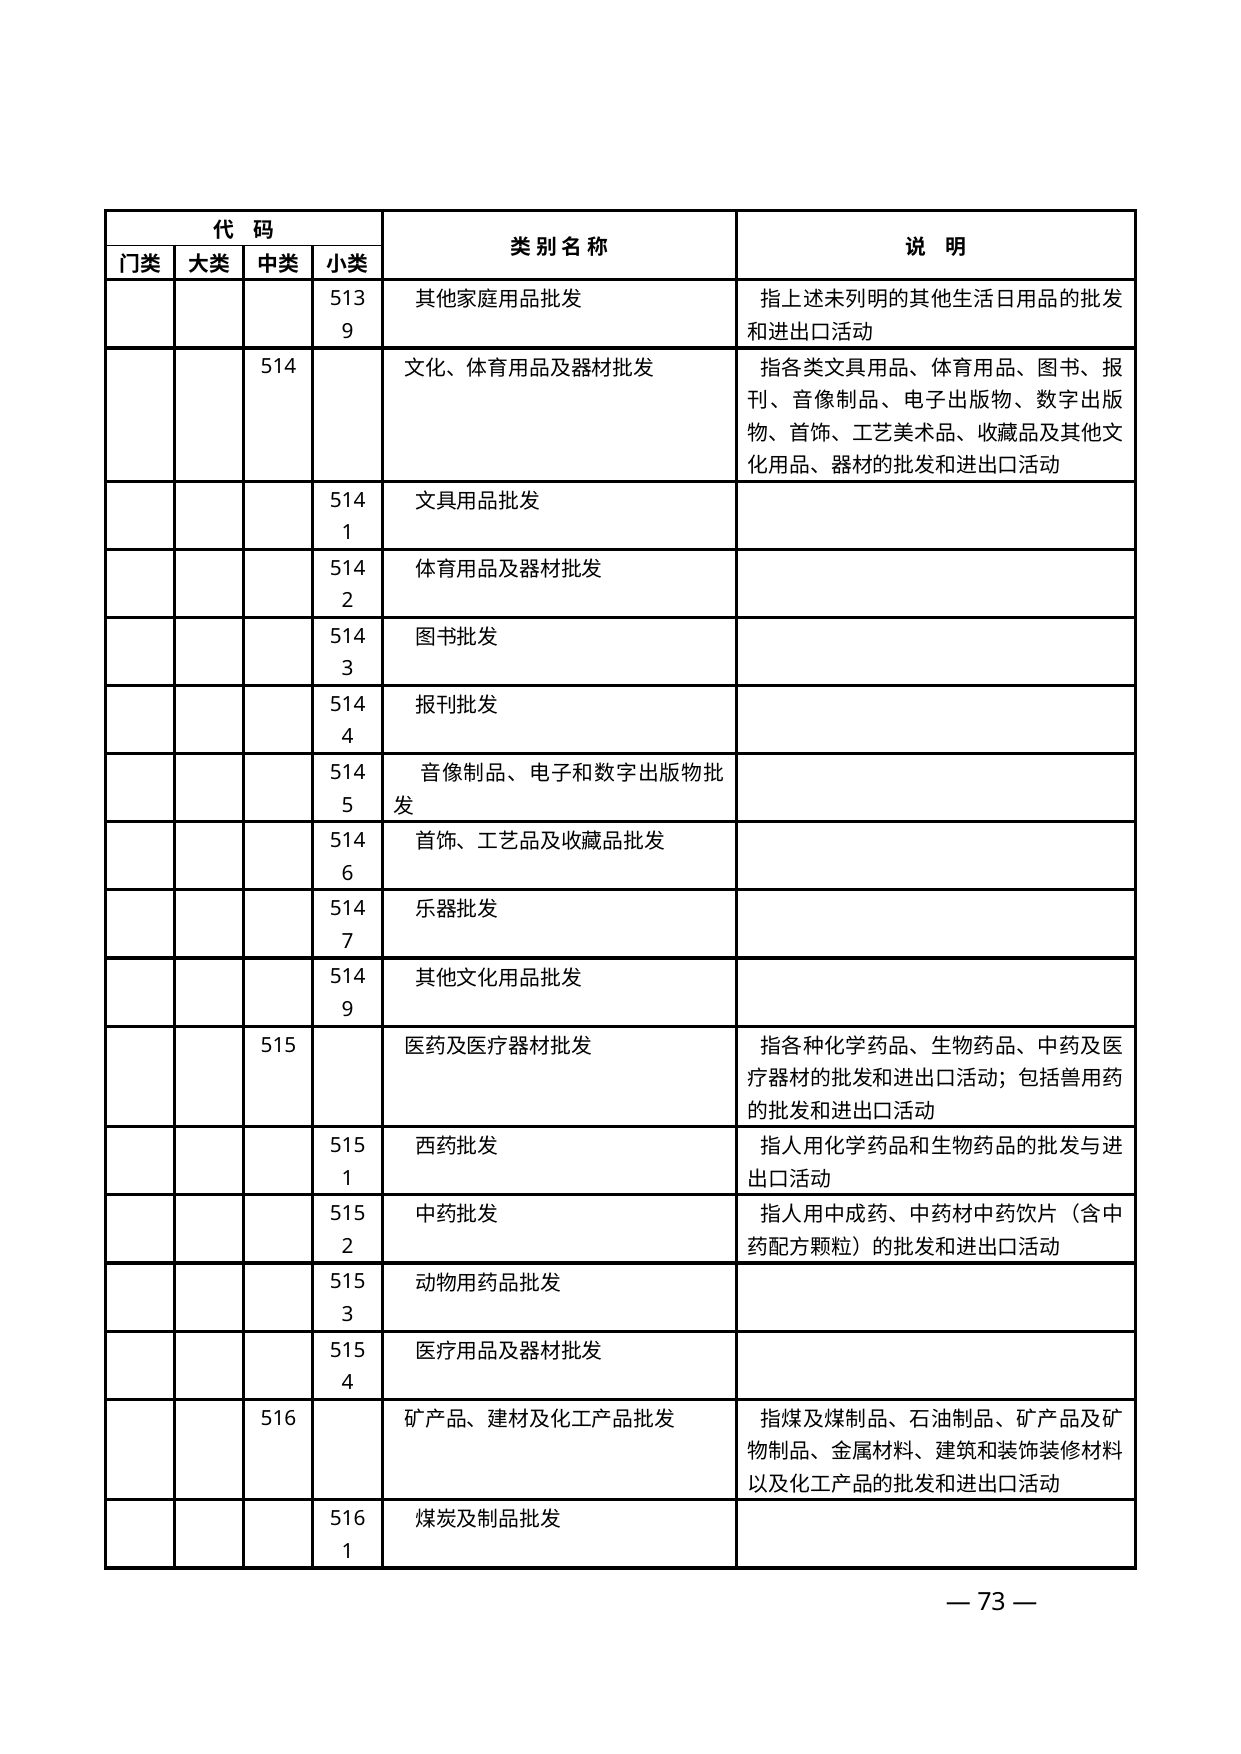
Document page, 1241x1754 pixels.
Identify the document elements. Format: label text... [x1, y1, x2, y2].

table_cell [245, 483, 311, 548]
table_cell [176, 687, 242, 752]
table_header 代 码 [107, 212, 381, 245]
table_cell 大类 [176, 246, 242, 278]
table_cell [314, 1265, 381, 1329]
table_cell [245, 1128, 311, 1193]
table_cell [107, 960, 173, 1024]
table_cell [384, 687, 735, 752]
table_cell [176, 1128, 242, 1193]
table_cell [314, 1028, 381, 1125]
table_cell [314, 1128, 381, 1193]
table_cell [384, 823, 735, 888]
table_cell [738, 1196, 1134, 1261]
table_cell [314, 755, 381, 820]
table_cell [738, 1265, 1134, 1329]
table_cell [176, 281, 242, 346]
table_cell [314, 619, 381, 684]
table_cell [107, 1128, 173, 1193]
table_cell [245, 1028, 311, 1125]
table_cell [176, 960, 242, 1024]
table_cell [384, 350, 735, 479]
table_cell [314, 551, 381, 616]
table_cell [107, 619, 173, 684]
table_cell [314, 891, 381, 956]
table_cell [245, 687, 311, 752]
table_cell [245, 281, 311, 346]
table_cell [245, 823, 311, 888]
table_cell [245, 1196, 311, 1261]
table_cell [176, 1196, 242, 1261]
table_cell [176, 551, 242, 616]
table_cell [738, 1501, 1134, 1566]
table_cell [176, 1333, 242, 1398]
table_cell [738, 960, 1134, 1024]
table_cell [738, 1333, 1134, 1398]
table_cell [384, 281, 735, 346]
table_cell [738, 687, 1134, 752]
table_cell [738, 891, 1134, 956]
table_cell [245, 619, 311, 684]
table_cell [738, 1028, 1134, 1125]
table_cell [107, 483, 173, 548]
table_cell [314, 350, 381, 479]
table_header 类 别 名 称 [384, 212, 735, 278]
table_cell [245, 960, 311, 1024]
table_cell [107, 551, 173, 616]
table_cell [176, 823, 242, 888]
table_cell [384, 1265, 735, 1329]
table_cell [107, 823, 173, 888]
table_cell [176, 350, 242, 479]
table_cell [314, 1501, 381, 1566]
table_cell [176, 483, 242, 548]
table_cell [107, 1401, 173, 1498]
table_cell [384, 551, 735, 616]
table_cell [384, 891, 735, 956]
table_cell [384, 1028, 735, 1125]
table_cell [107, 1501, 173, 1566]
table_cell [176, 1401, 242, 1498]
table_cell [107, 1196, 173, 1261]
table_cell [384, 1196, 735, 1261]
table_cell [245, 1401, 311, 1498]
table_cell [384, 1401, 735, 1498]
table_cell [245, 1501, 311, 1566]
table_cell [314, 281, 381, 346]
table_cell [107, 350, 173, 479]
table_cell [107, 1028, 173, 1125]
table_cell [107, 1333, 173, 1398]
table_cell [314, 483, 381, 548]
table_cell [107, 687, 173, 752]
table_cell 中类 [245, 246, 311, 278]
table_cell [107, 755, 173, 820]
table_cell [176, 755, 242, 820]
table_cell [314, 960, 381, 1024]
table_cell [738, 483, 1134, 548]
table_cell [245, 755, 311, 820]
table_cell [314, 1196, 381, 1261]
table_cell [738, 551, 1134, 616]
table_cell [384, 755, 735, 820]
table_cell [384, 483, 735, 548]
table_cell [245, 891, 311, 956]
table_header 说 明 [738, 212, 1134, 278]
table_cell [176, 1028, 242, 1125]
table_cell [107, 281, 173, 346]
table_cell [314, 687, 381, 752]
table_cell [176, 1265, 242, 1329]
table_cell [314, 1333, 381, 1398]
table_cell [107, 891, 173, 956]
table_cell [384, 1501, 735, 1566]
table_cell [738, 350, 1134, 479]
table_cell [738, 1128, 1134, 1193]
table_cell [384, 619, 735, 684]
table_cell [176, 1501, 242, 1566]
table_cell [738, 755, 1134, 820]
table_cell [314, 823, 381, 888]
table_cell 小类 [314, 246, 381, 278]
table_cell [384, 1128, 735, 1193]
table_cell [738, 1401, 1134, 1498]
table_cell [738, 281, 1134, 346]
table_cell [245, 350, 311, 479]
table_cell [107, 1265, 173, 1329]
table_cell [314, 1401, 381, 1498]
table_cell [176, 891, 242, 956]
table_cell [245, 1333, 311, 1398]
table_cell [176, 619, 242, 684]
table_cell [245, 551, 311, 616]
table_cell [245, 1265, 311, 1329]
table_cell 门类 [107, 246, 173, 278]
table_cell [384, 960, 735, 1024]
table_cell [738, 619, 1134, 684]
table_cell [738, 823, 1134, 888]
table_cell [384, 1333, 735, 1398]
